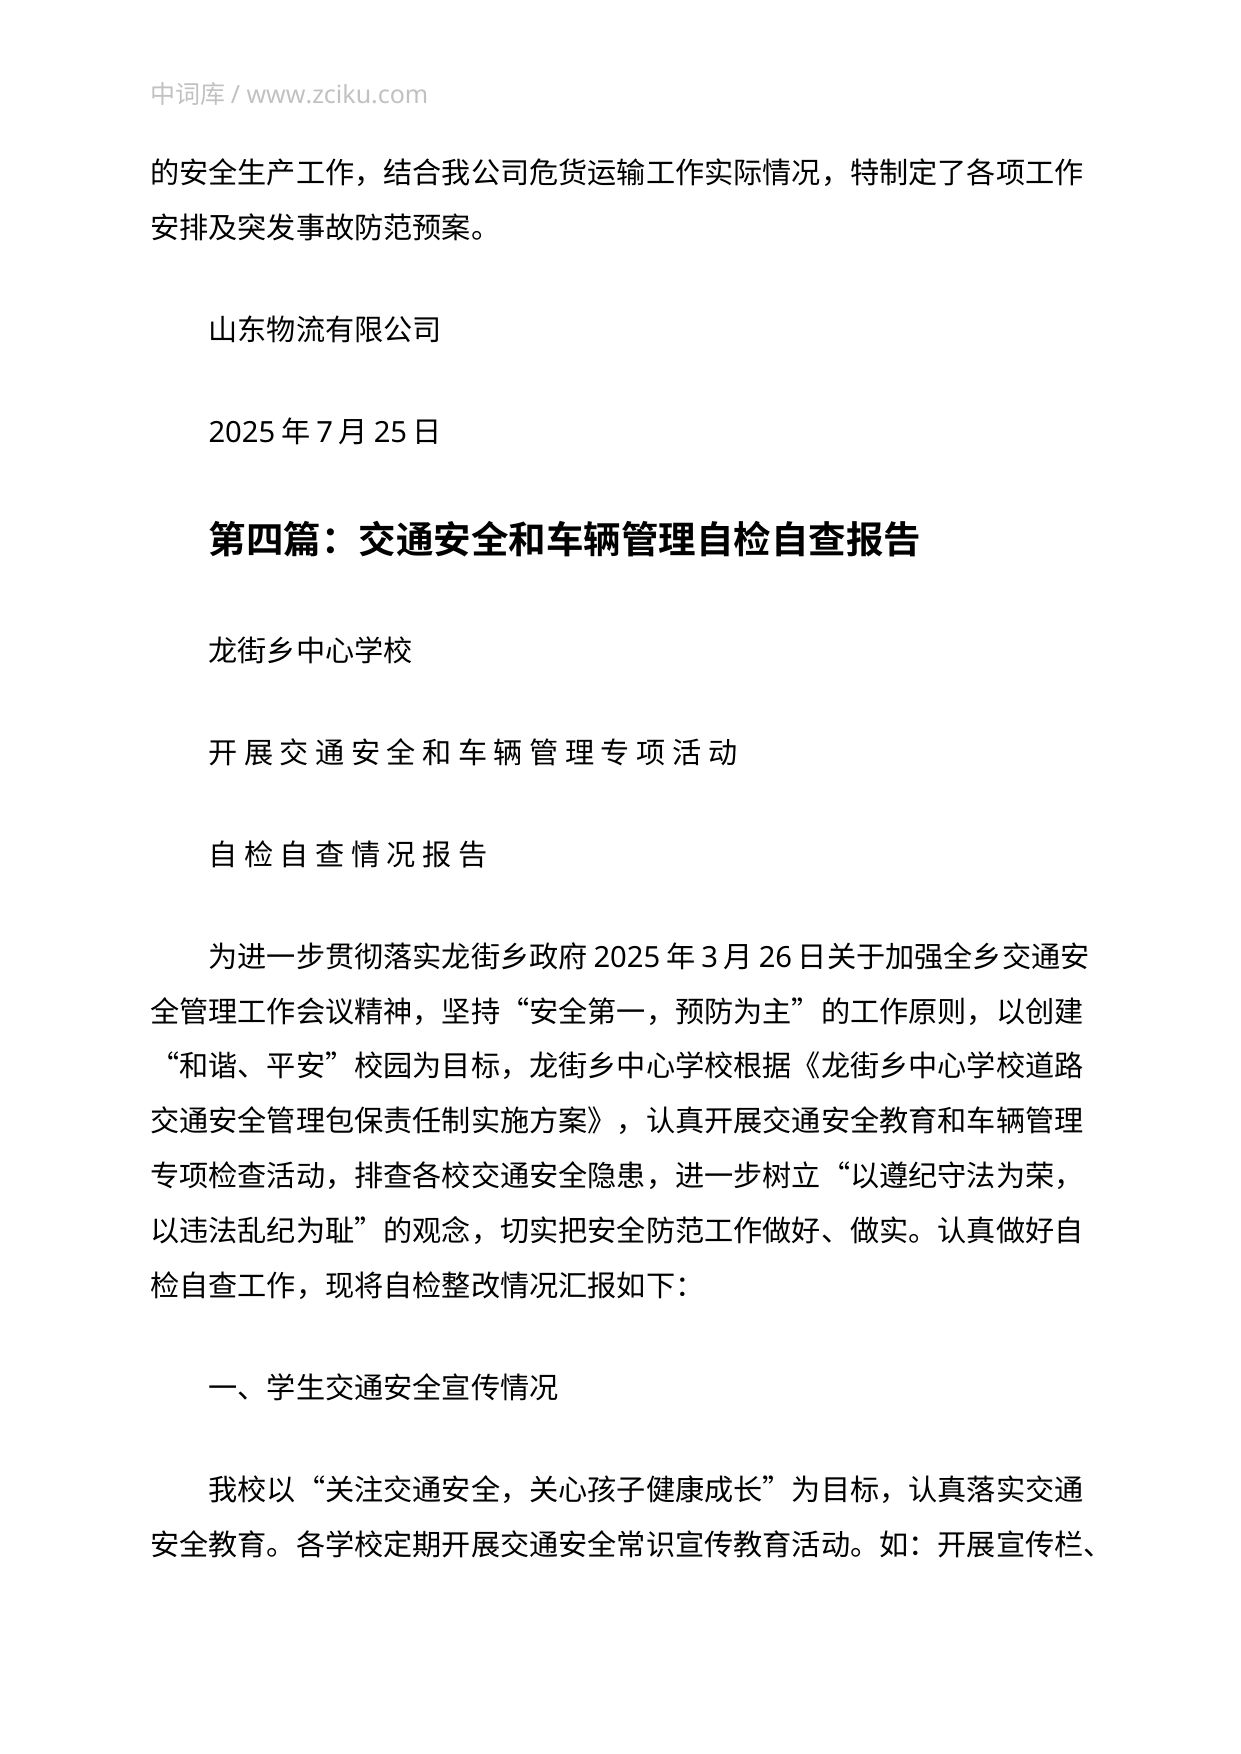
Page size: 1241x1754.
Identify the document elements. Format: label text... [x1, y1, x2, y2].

text 2025年7月25日 [150, 408, 1090, 451]
text 开 展 交 通 安 全 和 车 辆 管 理 专 项 活 动 [150, 729, 1090, 772]
text 为进一步贯彻落实龙街乡政府2025年3月26日关于加强全乡交通安全管理工作会议精神，坚持“安全第一，预防为主”的工作原则，以创建“和谐、平安”校园为目标，龙街乡中心学校根据《龙街乡中心学校道路交通安全管理包保责任制实施方案》，认真开展交通安全教育和车辆管理专项检查活动，排查各校交通安全隐患，进一步树立“以遵纪守法为荣，以违法乱纪为耻”的观念，切实把安全防范工作做好、做实。认真做好自检自查工作，现将自检整改情况汇报如下： [150, 933, 1090, 1305]
text 自 检 自 查 情 况 报 告 [150, 831, 1090, 874]
text 龙街乡中心学校 [150, 628, 1090, 670]
text 一、学生交通安全宣传情况 [150, 1364, 1090, 1407]
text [150, 150, 1090, 247]
text 第四篇：交通安全和车辆管理自检自查报告 [150, 510, 1090, 565]
text 山东物流有限公司 [150, 307, 1090, 349]
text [150, 1466, 1090, 1563]
